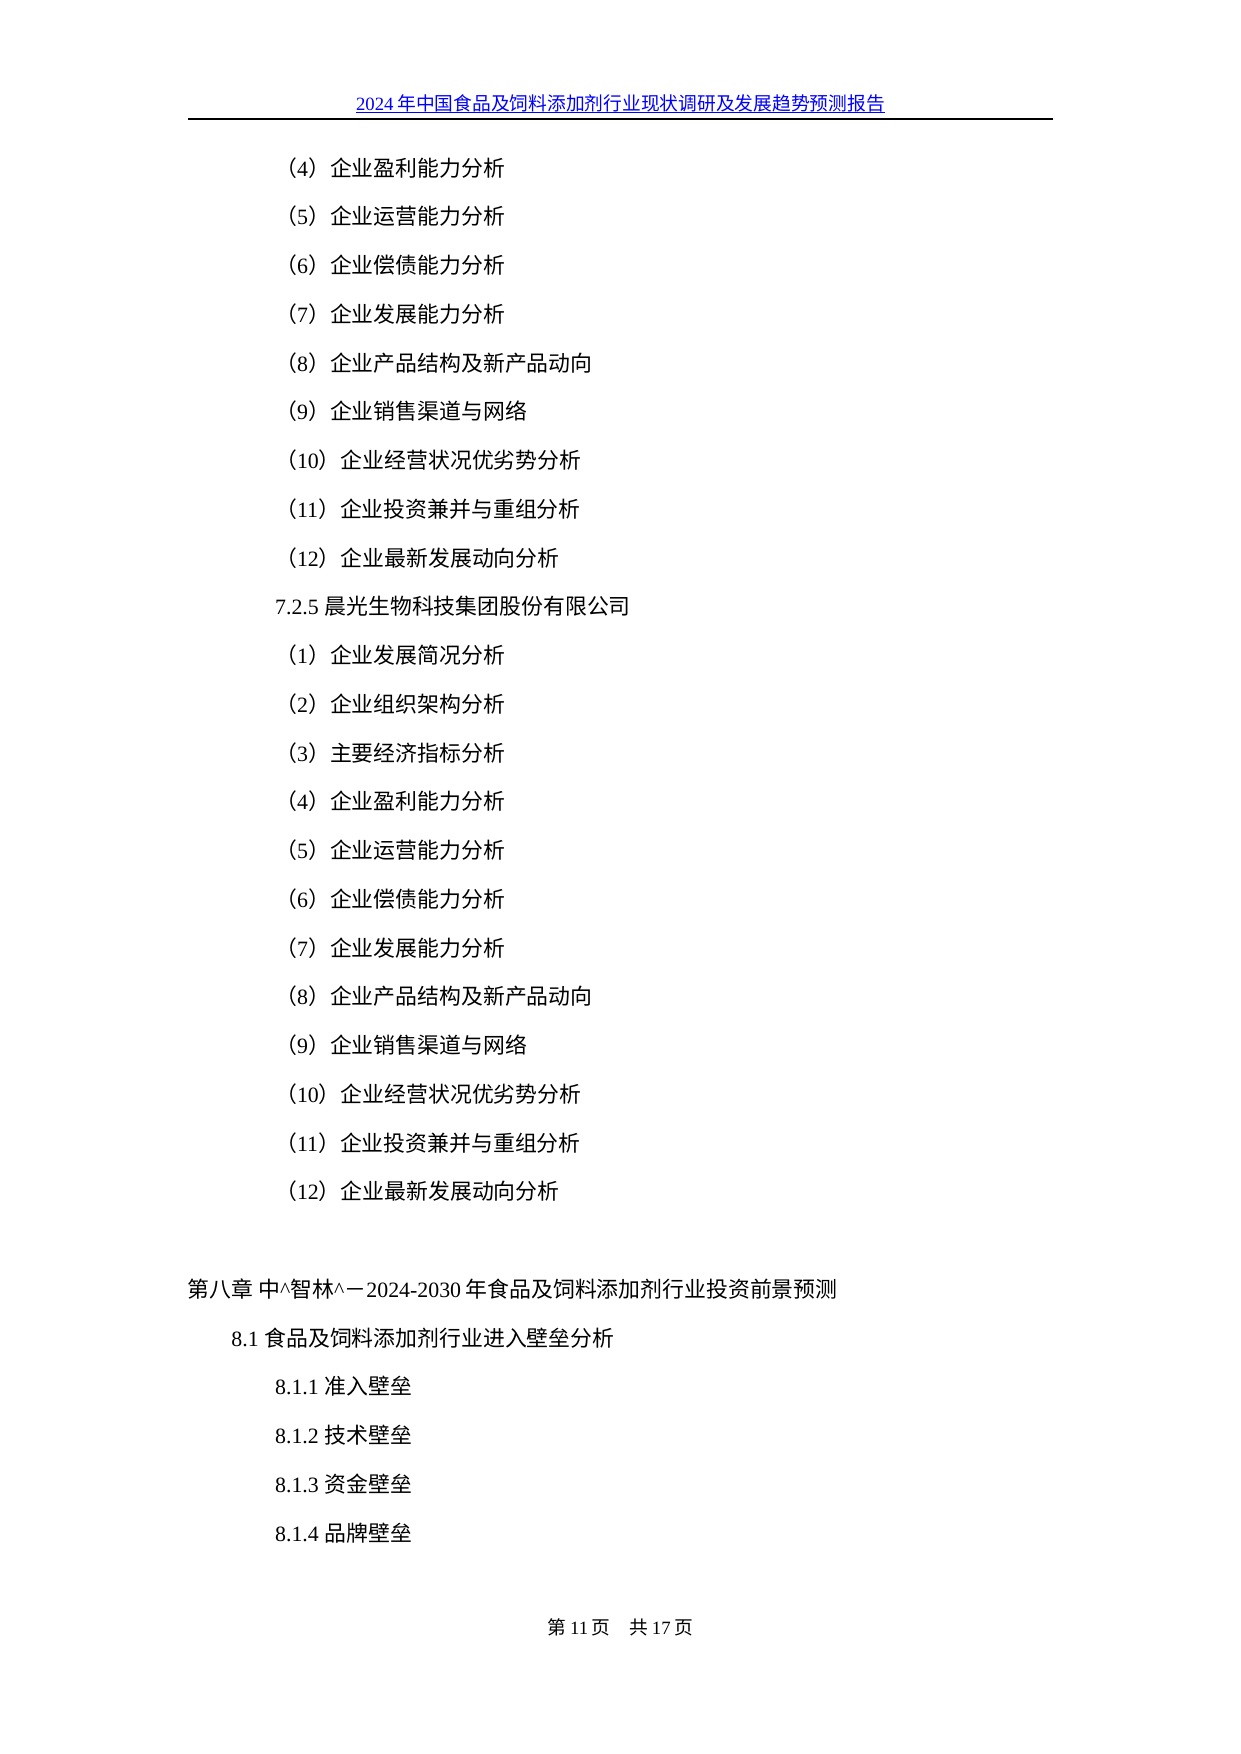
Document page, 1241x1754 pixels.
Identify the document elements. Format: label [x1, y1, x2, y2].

text [187, 150, 1053, 1548]
